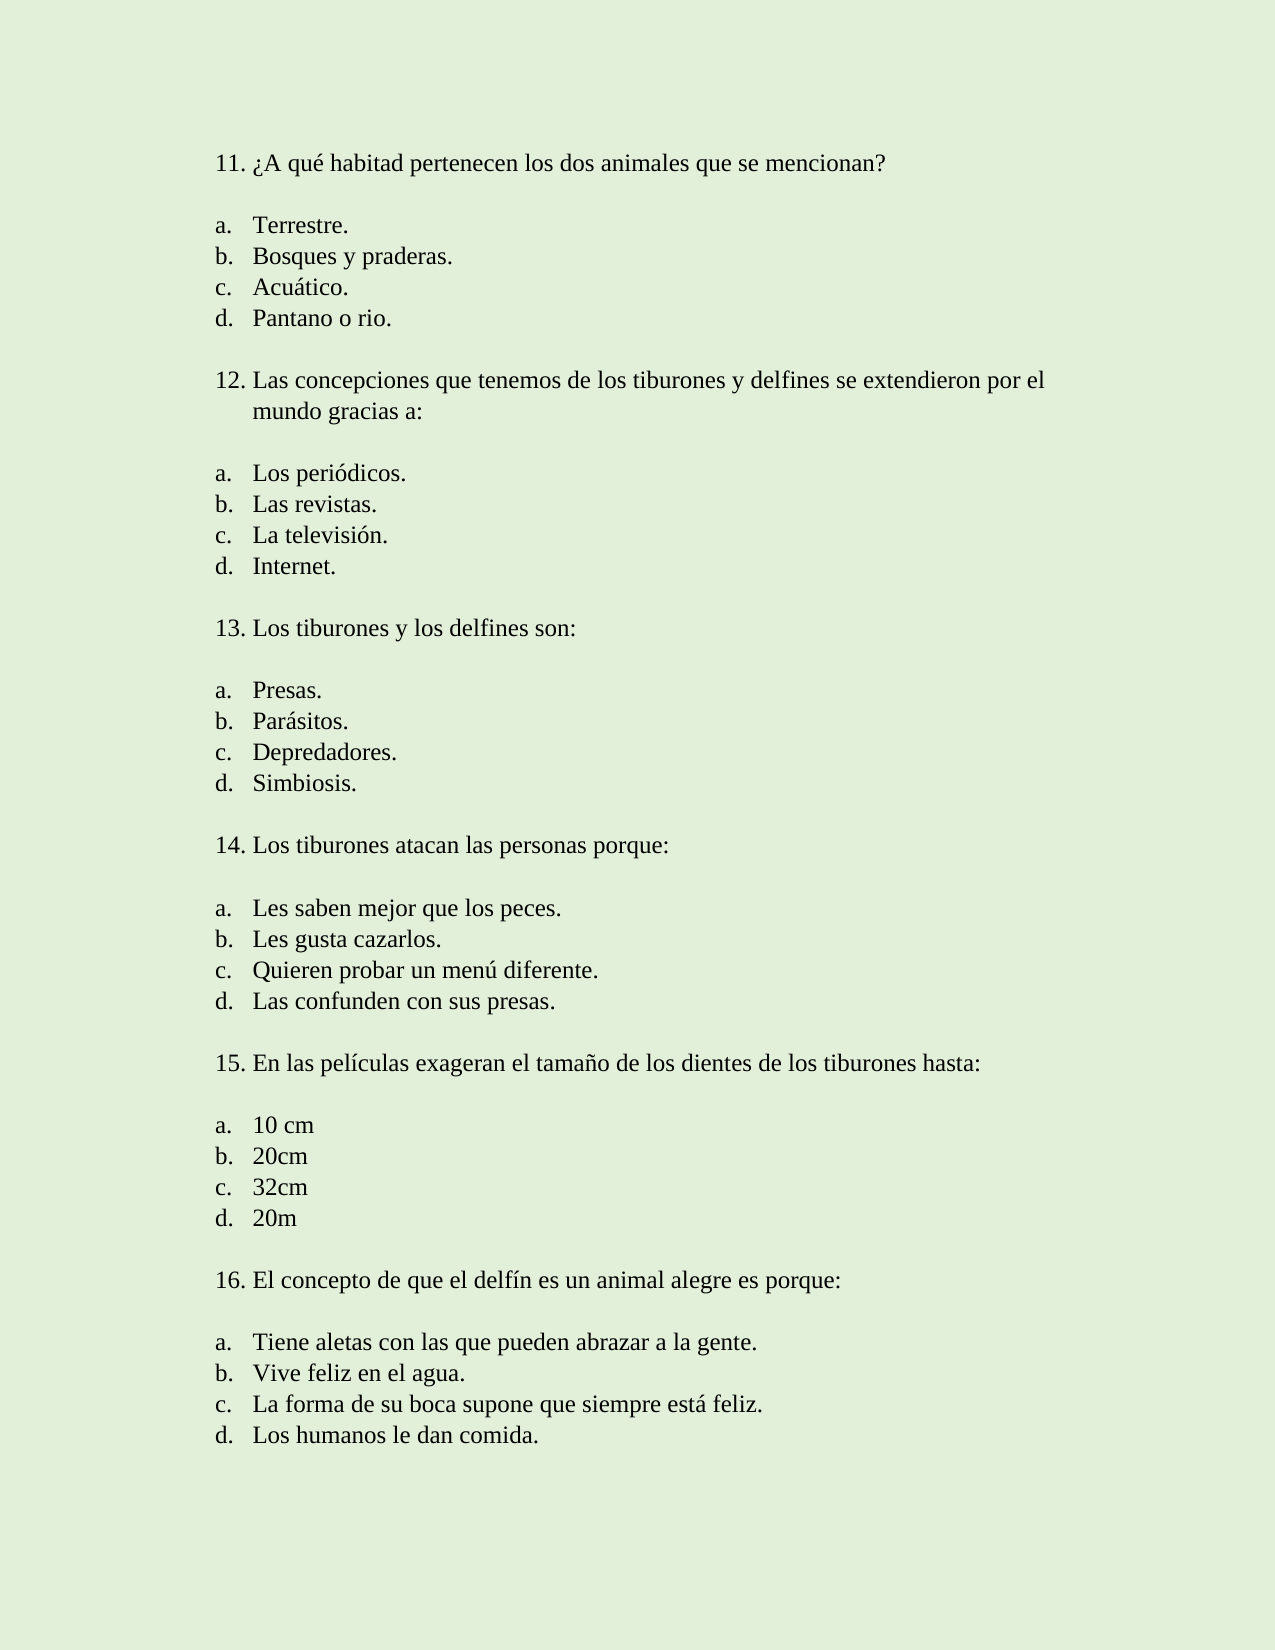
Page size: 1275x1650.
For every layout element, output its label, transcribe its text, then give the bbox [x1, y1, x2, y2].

list Las revistas. [215, 489, 1098, 518]
list Presas. [215, 675, 1098, 704]
list Las confunden con sus presas. [215, 986, 1098, 1014]
list La televisión. [215, 520, 1098, 549]
list 20cm [215, 1141, 1098, 1170]
list Les saben mejor que los peces. [215, 893, 1098, 921]
list Internet. [215, 551, 1098, 580]
list Los tiburones atacan las personas porque: [215, 831, 1098, 859]
list Parásitos. [215, 706, 1098, 735]
list Acuático. [215, 272, 1098, 301]
list Simbiosis. [215, 768, 1098, 797]
list El concepto de que el delfín es un animal alegre es porque: [215, 1265, 1098, 1294]
list Pantano o rio. [215, 303, 1098, 332]
list Bosques y praderas. [215, 241, 1098, 269]
list Tiene aletas con las que pueden abrazar a la gente. [215, 1327, 1098, 1356]
list La forma de su boca supone que siempre está feliz. [215, 1389, 1098, 1418]
list Las concepciones que tenemos de los tiburones y delfines se extendieron por el mundo gracias a: [215, 365, 1098, 425]
list 10 cm [215, 1110, 1098, 1139]
list Los tiburones y los delfines son: [215, 613, 1098, 642]
list Depredadores. [215, 737, 1098, 766]
list Vive feliz en el agua. [215, 1358, 1098, 1387]
list Los humanos le dan comida. [215, 1420, 1098, 1449]
list 32cm [215, 1172, 1098, 1201]
list Los periódicos. [215, 458, 1098, 487]
list ¿A qué habitad pertenecen los dos animales que se mencionan? [215, 148, 1098, 176]
list 20m [215, 1203, 1098, 1232]
list Les gusta cazarlos. [215, 924, 1098, 952]
list Quieren probar un menú diferente. [215, 955, 1098, 983]
list Terrestre. [215, 210, 1098, 238]
list En las películas exageran el tamaño de los dientes de los tiburones hasta: [215, 1048, 1098, 1077]
